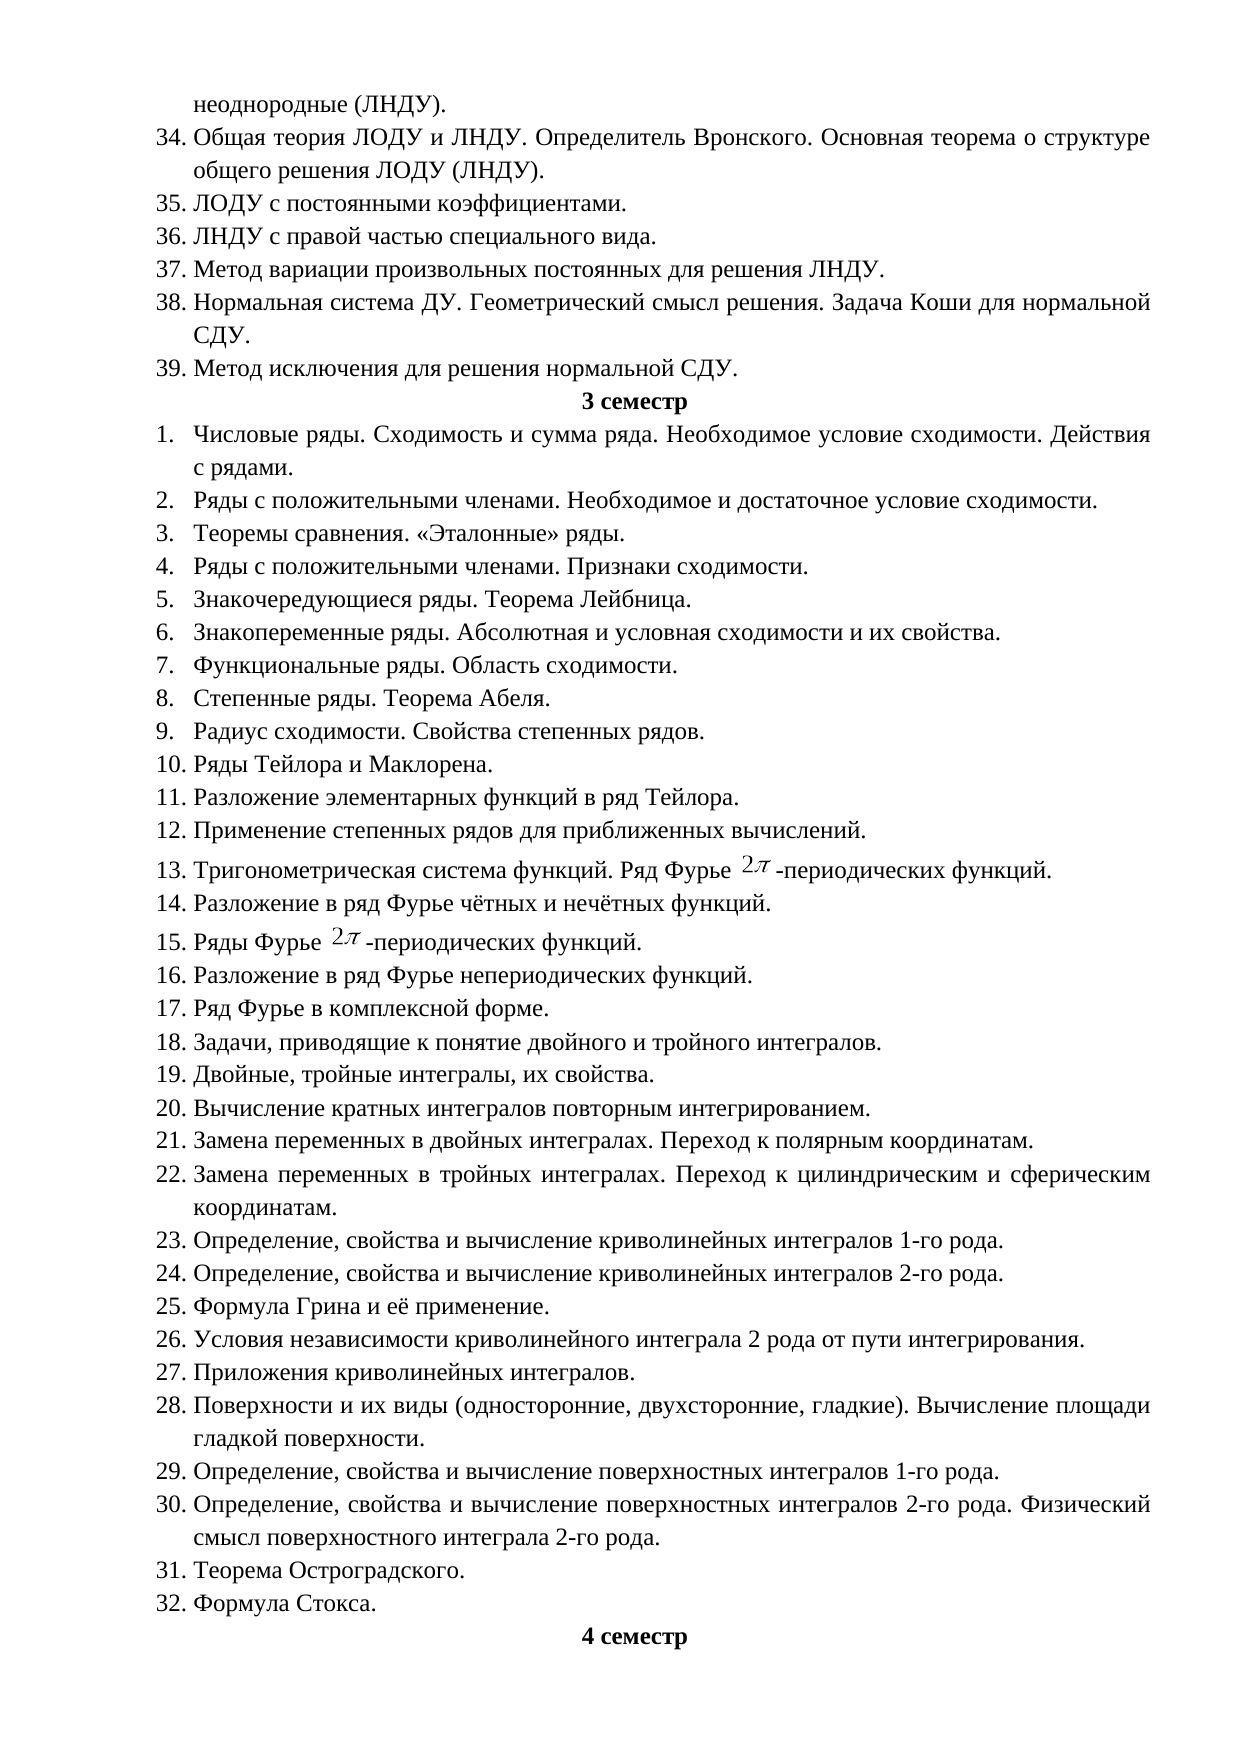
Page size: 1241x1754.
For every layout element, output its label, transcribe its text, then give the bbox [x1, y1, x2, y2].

list Формула Грина и её применение. [156, 1291, 1152, 1319]
list Ряды с положительными членами. Необходимое и достаточное условие сходимости. [156, 485, 1152, 514]
list Вычисление кратных интегралов повторным интегрированием. [156, 1093, 1152, 1121]
list Определение, свойства и вычисление поверхностных интегралов 1-го рода. [156, 1456, 1152, 1484]
text 3 семестр [118, 386, 1152, 414]
list Условия независимости криволинейного интеграла 2 рода от пути интегрирования. [156, 1324, 1152, 1352]
list Формула Стокса. [156, 1588, 1152, 1617]
list Ряды Фурье -периодических функций. [156, 921, 1152, 956]
list Общая теория ЛОДУ и ЛНДУ. Определитель Вронского. Основная теорема о структуре общего решения ЛОДУ (ЛНДУ). [156, 122, 1152, 183]
list Радиус сходимости. Свойства степенных рядов. [156, 716, 1152, 745]
list Ряды с положительными членами. Признаки сходимости. [156, 551, 1152, 580]
list Замена переменных в тройных интегралах. Переход к цилиндрическим и сферическим координатам. [156, 1159, 1152, 1220]
list Метод исключения для решения нормальной СДУ. [156, 353, 1152, 382]
list Поверхности и их виды (односторонние, двухсторонние, гладкие). Вычисление площади гладкой поверхности. [156, 1390, 1152, 1452]
list Нормальная система ДУ. Геометрический смысл решения. Задача Коши для нормальной СДУ. [156, 287, 1152, 348]
list Теорема Остроградского. [156, 1555, 1152, 1584]
list Двойные, тройные интегралы, их свойства. [156, 1059, 1152, 1088]
list Знакочередующиеся ряды. Теорема Лейбница. [156, 584, 1152, 613]
list Приложения криволинейных интегралов. [156, 1357, 1152, 1386]
list Тригонометрическая система функций. Ряд Фурье -периодических функций. [156, 848, 1152, 883]
list Знакопеременные ряды. Абсолютная и условная сходимости и их свойства. [156, 617, 1152, 646]
list Функциональные ряды. Область сходимости. [156, 650, 1152, 679]
list Определение, свойства и вычисление криволинейных интегралов 2-го рода. [156, 1258, 1152, 1286]
list Метод вариации произвольных постоянных для решения ЛНДУ. [156, 254, 1152, 282]
list Определение, свойства и вычисление криволинейных интегралов 1-го рода. [156, 1225, 1152, 1253]
list Замена переменных в двойных интегралах. Переход к полярным координатам. [156, 1126, 1152, 1154]
list Ряды Тейлора и Маклорена. [156, 749, 1152, 778]
list Числовые ряды. Сходимость и сумма ряда. Необходимое условие сходимости. Действия с рядами. [156, 419, 1152, 481]
text 4 семестр [118, 1621, 1152, 1650]
list Разложение элементарных функций в ряд Тейлора. [156, 782, 1152, 811]
list ЛНДУ с правой частью специального вида. [156, 221, 1152, 249]
list Применение степенных рядов для приближенных вычислений. [156, 815, 1152, 844]
list ЛОДУ с постоянными коэффициентами. [156, 188, 1152, 216]
list Ряд Фурье в комплексной форме. [156, 993, 1152, 1022]
list Разложение в ряд Фурье чётных и нечётных функций. [156, 888, 1152, 917]
list Разложение в ряд Фурье непериодических функций. [156, 961, 1152, 989]
list Теоремы сравнения. «Эталонные» ряды. [156, 518, 1152, 547]
list Определение, свойства и вычисление поверхностных интегралов 2-го рода. Физический смысл поверхностного интеграла 2-го рода. [156, 1489, 1152, 1551]
list Задачи, приводящие к понятие двойного и тройного интегралов. [156, 1027, 1152, 1055]
list Степенные ряды. Теорема Абеля. [156, 683, 1152, 712]
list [156, 89, 1152, 117]
